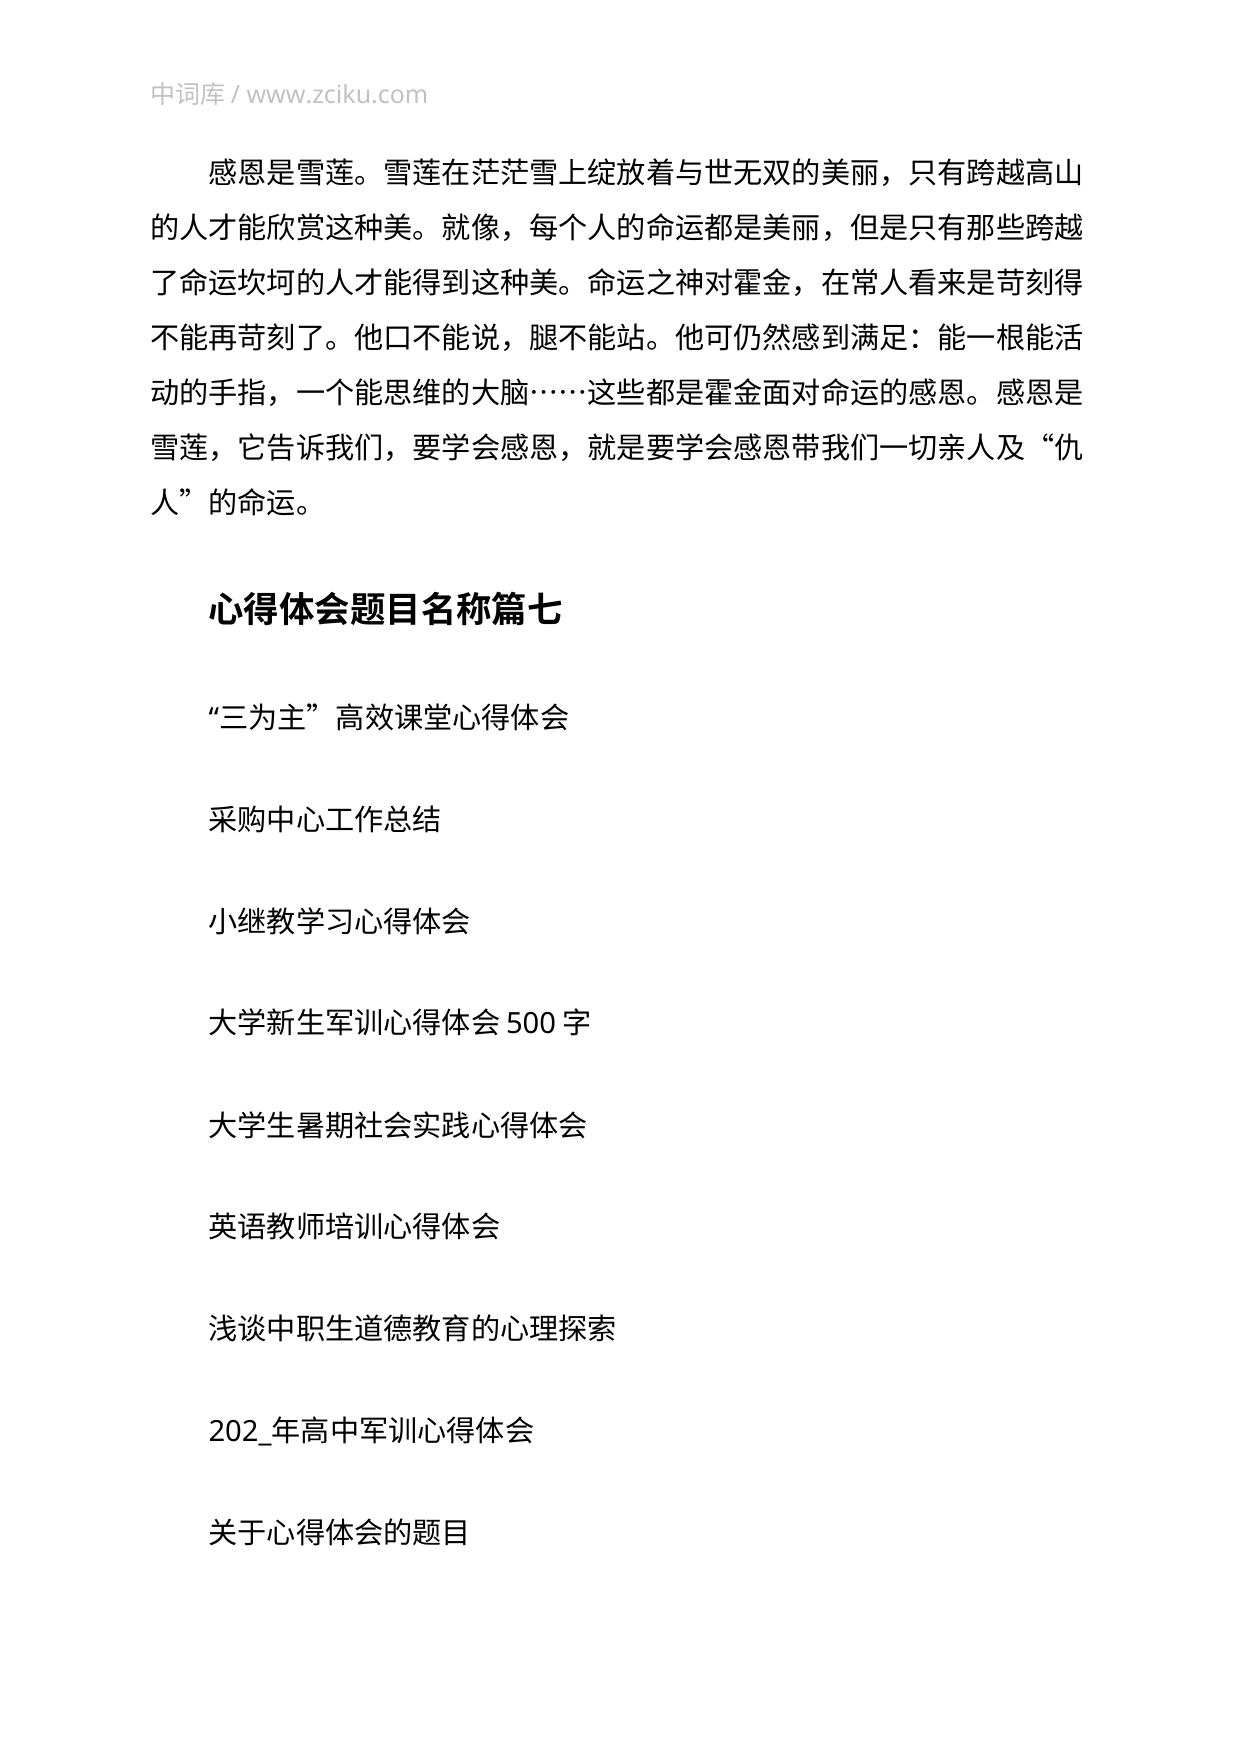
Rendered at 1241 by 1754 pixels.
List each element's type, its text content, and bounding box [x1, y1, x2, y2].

text 采购中心工作总结 [150, 797, 1090, 839]
text 202_年高中军训心得体会 [150, 1407, 1090, 1450]
text 心得体会题目名称篇七 [150, 581, 1090, 632]
text 英语教师培训心得体会 [150, 1204, 1090, 1246]
text 大学生暑期社会实践心得体会 [150, 1102, 1090, 1144]
text 关于心得体会的题目 [150, 1509, 1090, 1552]
text 大学新生军训心得体会500字 [150, 1000, 1090, 1042]
text 感恩是雪莲。雪莲在茫茫雪上绽放着与世无双的美丽，只有跨越高山的人才能欣赏这种美。就像，每个人的命运都是美丽，但是只有那些跨越了命运坎坷的人才能得到这种美。命运之神对霍金，在常人看来是苛刻得不能再苛刻了。他口不能说，腿不能站。他可仍然感到满足：能一根能活动的手指，一个能思维的大脑……这些都是霍金面对命运的感恩。感恩是雪莲，它告诉我们，要学会感恩，就是要学会感恩带我们一切亲人及“仇人”的命运。 [150, 150, 1090, 522]
text 小继教学习心得体会 [150, 898, 1090, 941]
text “三为主”高效课堂心得体会 [150, 694, 1090, 737]
text 浅谈中职生道德教育的心理探索 [150, 1306, 1090, 1348]
